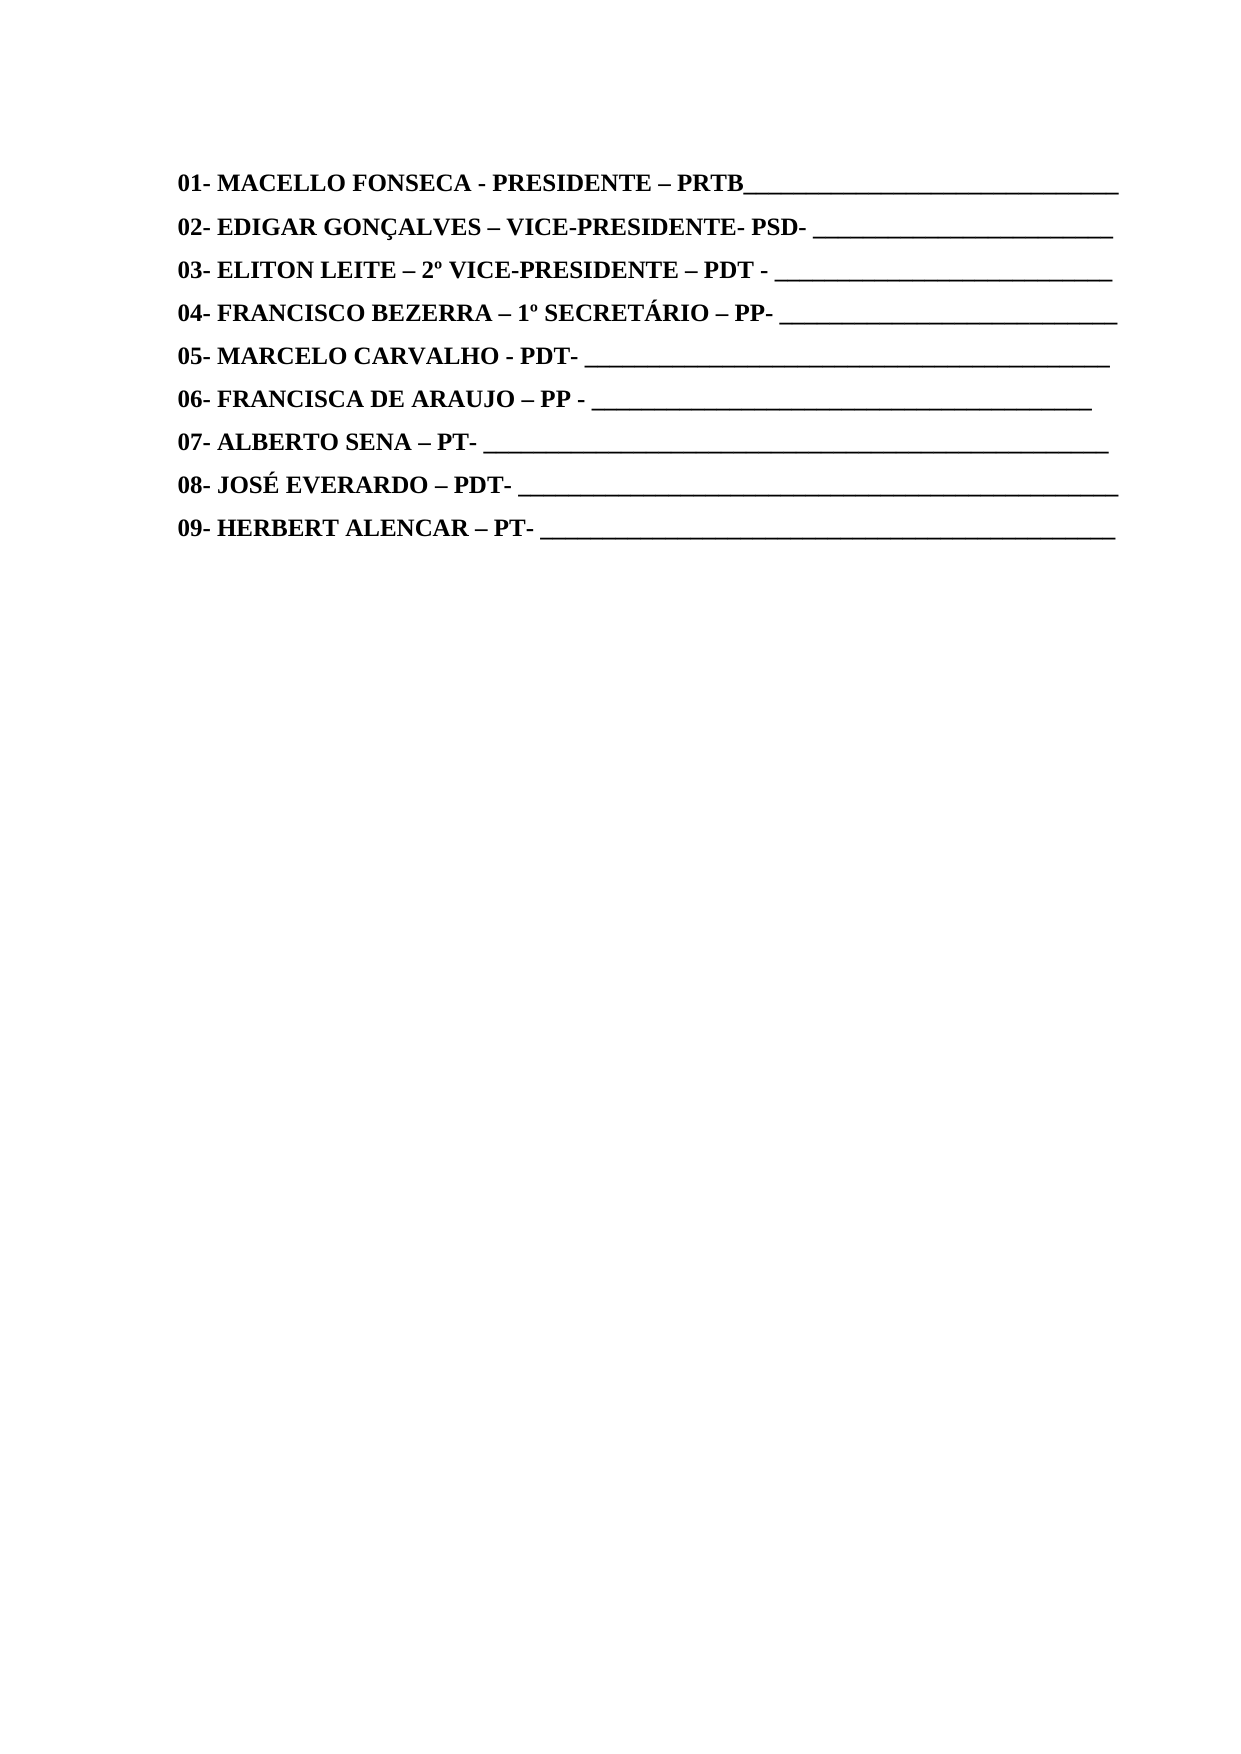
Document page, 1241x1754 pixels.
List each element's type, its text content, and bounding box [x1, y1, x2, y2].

text 03- ELITON LEITE – 2º VICE-PRESIDENTE – PDT - ___________________________ [177, 255, 1122, 283]
text 06- FRANCISCA DE ARAUJO – PP - ________________________________________ [177, 384, 1122, 413]
text 09- HERBERT ALENCAR – PT- ______________________________________________ [177, 513, 1122, 542]
text 07- ALBERTO SENA – PT- __________________________________________________ [177, 427, 1122, 456]
text 05- MARCELO CARVALHO - PDT- __________________________________________ [177, 341, 1122, 370]
text 04- FRANCISCO BEZERRA – 1º SECRETÁRIO – PP- ___________________________ [177, 298, 1122, 327]
text 02- EDIGAR GONÇALVES – VICE-PRESIDENTE- PSD- ________________________ [177, 212, 1122, 240]
text 08- JOSÉ EVERARDO – PDT- ________________________________________________ [177, 470, 1122, 499]
text 01- MACELLO FONSECA - PRESIDENTE – PRTB______________________________ [177, 168, 1122, 197]
